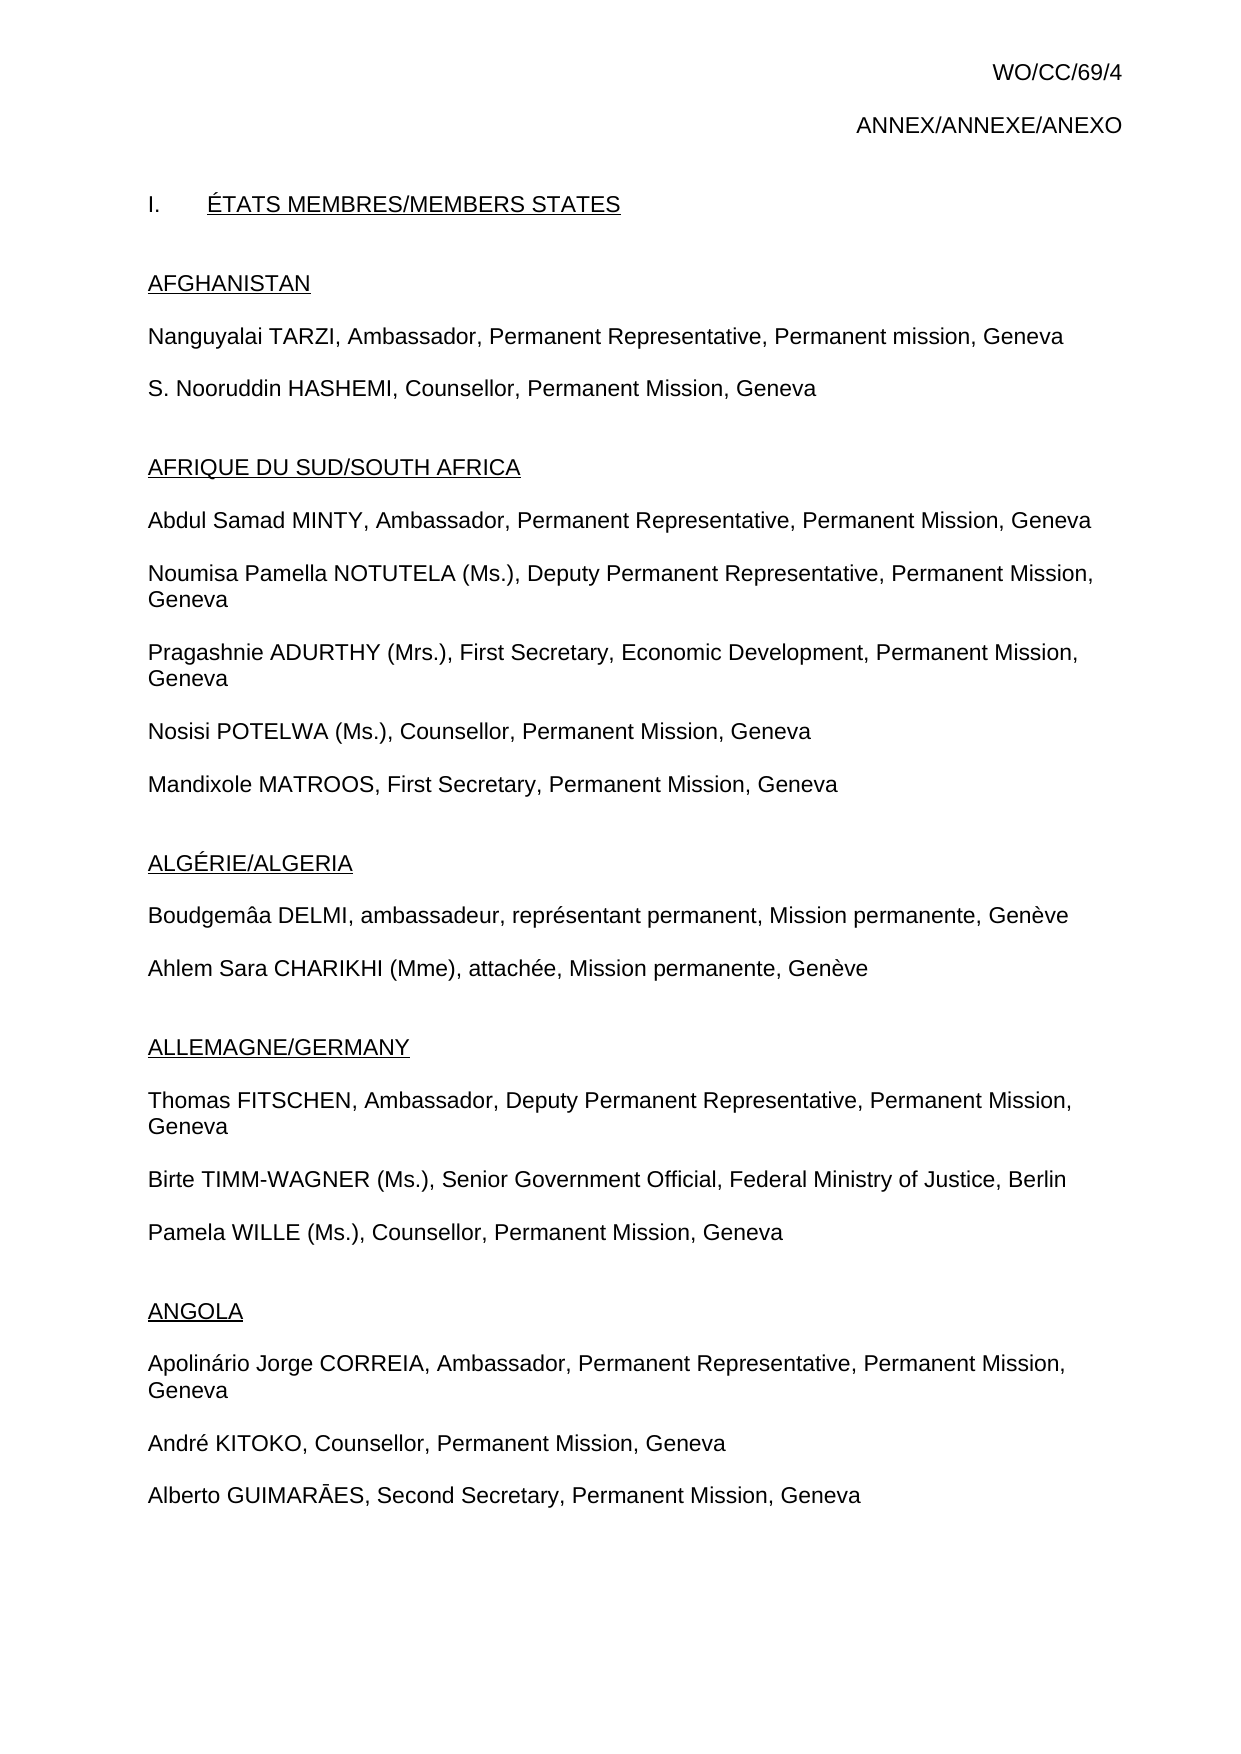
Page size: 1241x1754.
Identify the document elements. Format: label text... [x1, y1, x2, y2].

text ALLEMAGNE/GERMANY [148, 1034, 1122, 1061]
text ALGÉRIE/ALGERIA [148, 850, 1122, 876]
text Birte TIMM-WAGNER (Ms.), Senior Government Official, Federal Ministry of Justice, Berlin [148, 1166, 1122, 1192]
text ANGOLA [148, 1298, 1122, 1324]
text Thomas FITSCHEN, Ambassador, Deputy Permanent Representative, Permanent Mission, Geneva [148, 1087, 1122, 1139]
text AFGHANISTAN [148, 270, 1122, 296]
text Nosisi POTELWA (Ms.), Counsellor, Permanent Mission, Geneva [148, 718, 1122, 744]
text Pragashnie ADURTHY (Mrs.), First Secretary, Economic Development, Permanent Mission, Geneva [148, 639, 1122, 692]
text I. ÉTATS MEMBRES/MEMBERS STATES [148, 191, 1122, 217]
text André KITOKO, Counsellor, Permanent Mission, Geneva [148, 1429, 1122, 1456]
text AFRIQUE DU SUD/SOUTH AFRICA [148, 454, 1122, 481]
text S. Nooruddin HASHEMI, Counsellor, Permanent Mission, Geneva [148, 375, 1122, 402]
text Boudgemâa DELMI, ambassadeur, représentant permanent, Mission permanente, Genève [148, 902, 1122, 929]
text Mandixole MATROOS, First Secretary, Permanent Mission, Geneva [148, 771, 1122, 797]
text Ahlem Sara CHARIKHI (Mme), attachée, Mission permanente, Genève [148, 955, 1122, 981]
text WO/CC/69/4 [148, 59, 1122, 85]
text Alberto GUIMARĀES, Second Secretary, Permanent Mission, Geneva [148, 1482, 1122, 1508]
text Nanguyalai TARZI, Ambassador, Permanent Representative, Permanent mission, Geneva [148, 323, 1122, 349]
text Pamela WILLE (Ms.), Counsellor, Permanent Mission, Geneva [148, 1219, 1122, 1245]
text Noumisa Pamella NOTUTELA (Ms.), Deputy Permanent Representative, Permanent Mission, Geneva [148, 560, 1122, 612]
text ANNEX/ANNEXE/ANEXO [148, 112, 1122, 138]
text Apolinário Jorge CORREIA, Ambassador, Permanent Representative, Permanent Mission, Geneva [148, 1350, 1122, 1403]
text Abdul Samad MINTY, Ambassador, Permanent Representative, Permanent Mission, Geneva [148, 507, 1122, 533]
